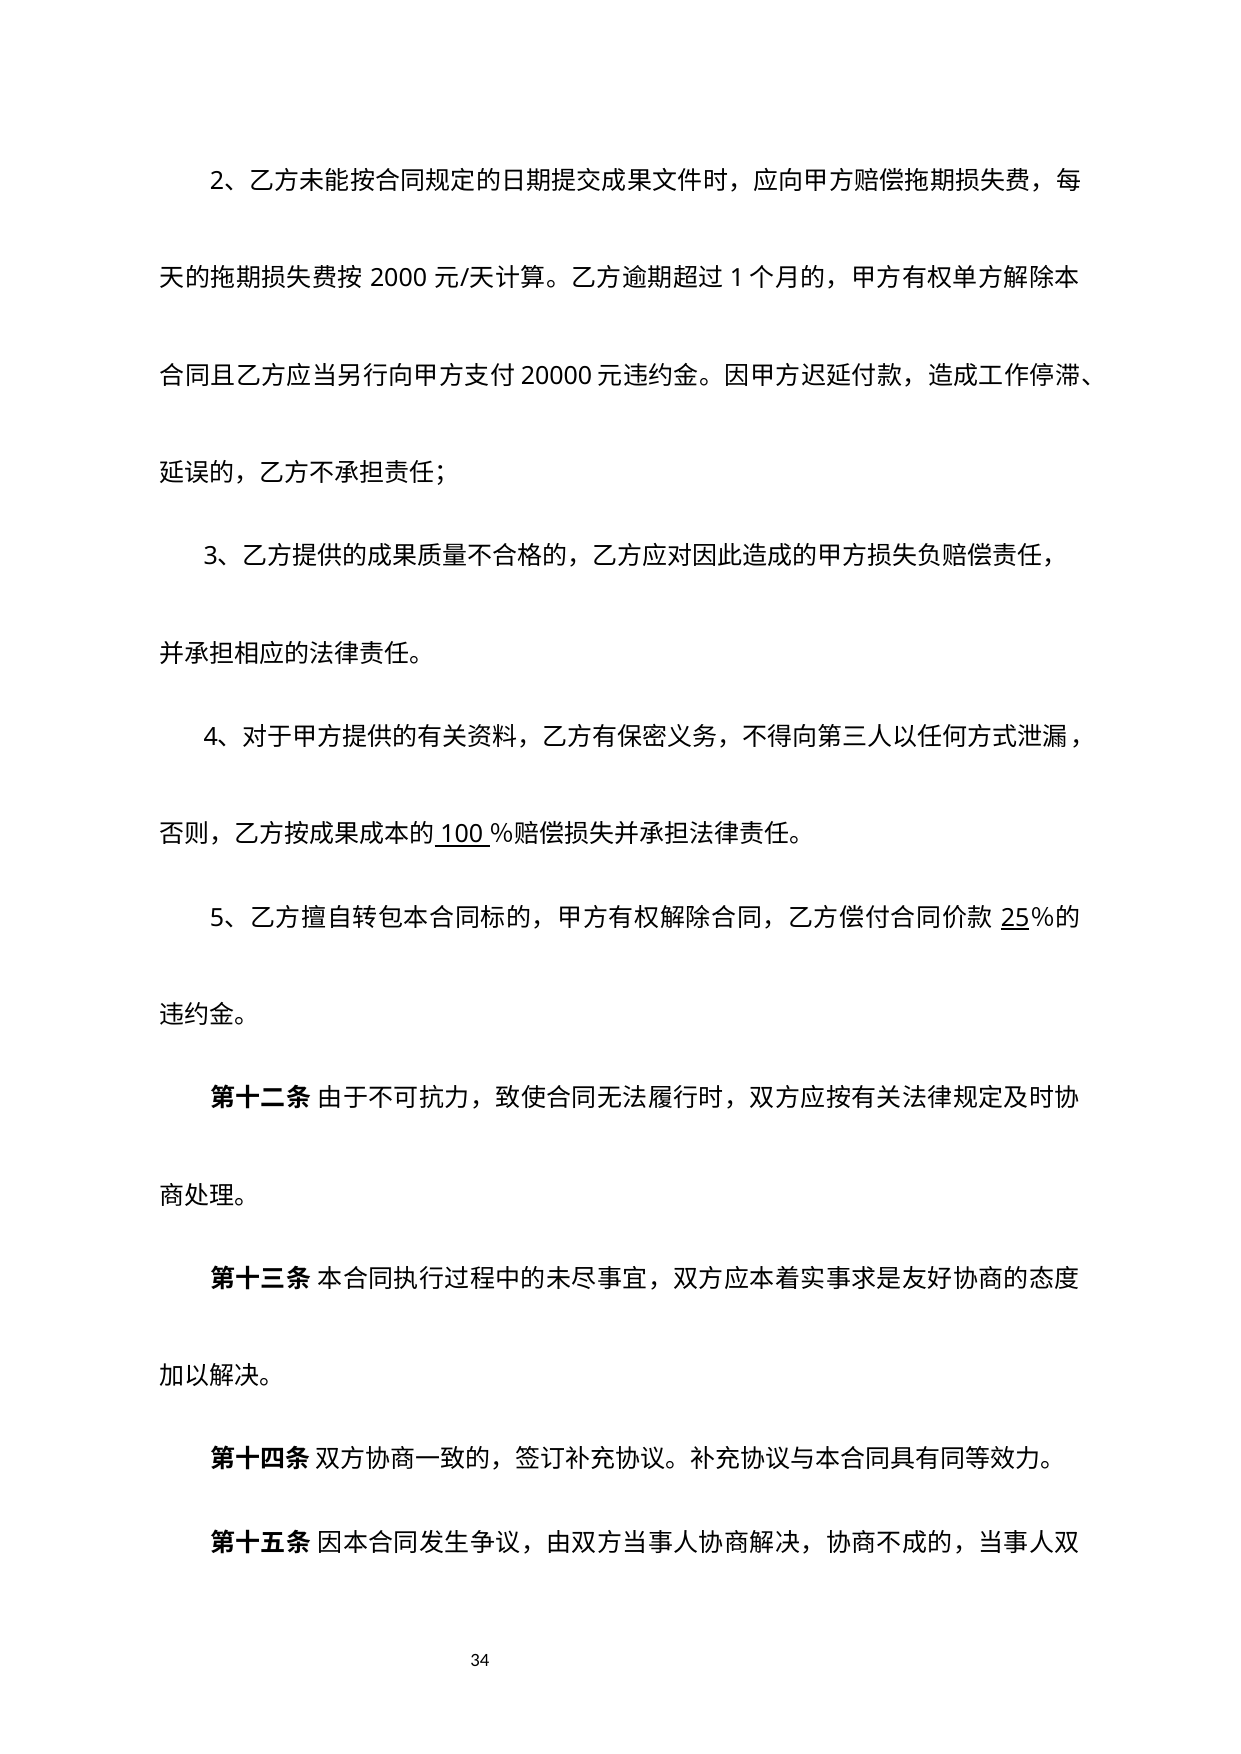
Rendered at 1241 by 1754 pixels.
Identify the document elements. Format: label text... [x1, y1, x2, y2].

text 3、乙方提供的成果质量不合格的，乙方应对因此造成的甲方损失负赔偿责任，并承担相应的法律责任。 [159, 521, 1070, 684]
text 第十二条 由于不可抗力，致使合同无法履行时，双方应按有关法律规定及时协商处理。 [159, 1063, 1081, 1226]
text 2、乙方未能按合同规定的日期提交成果文件时，应向甲方赔偿拖期损失费，每天的拖期损失费按 2000 元/天计算。乙方逾期超过1个月的，甲方有权单方解除本合同且乙方应当另行向甲方支付20000元违约金。因甲方迟延付款，造成工作停滞、延误的，乙方不承担责任； [159, 146, 1081, 503]
text 第十四条 双方协商一致的，签订补充协议。补充协议与本合同具有同等效力。 [159, 1424, 1081, 1489]
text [159, 1508, 1081, 1573]
text 第十三条 本合同执行过程中的未尽事宜，双方应本着实事求是友好协商的态度加以解决。 [159, 1244, 1081, 1406]
text 4、对于甲方提供的有关资料，乙方有保密义务，不得向第三人以任何方式泄漏，否则，乙方按成果成本的 100 ％赔偿损失并承担法律责任。 [159, 702, 1070, 864]
text 5、乙方擅自转包本合同标的，甲方有权解除合同，乙方偿付合同价款25％的违约金。 [159, 883, 1081, 1045]
